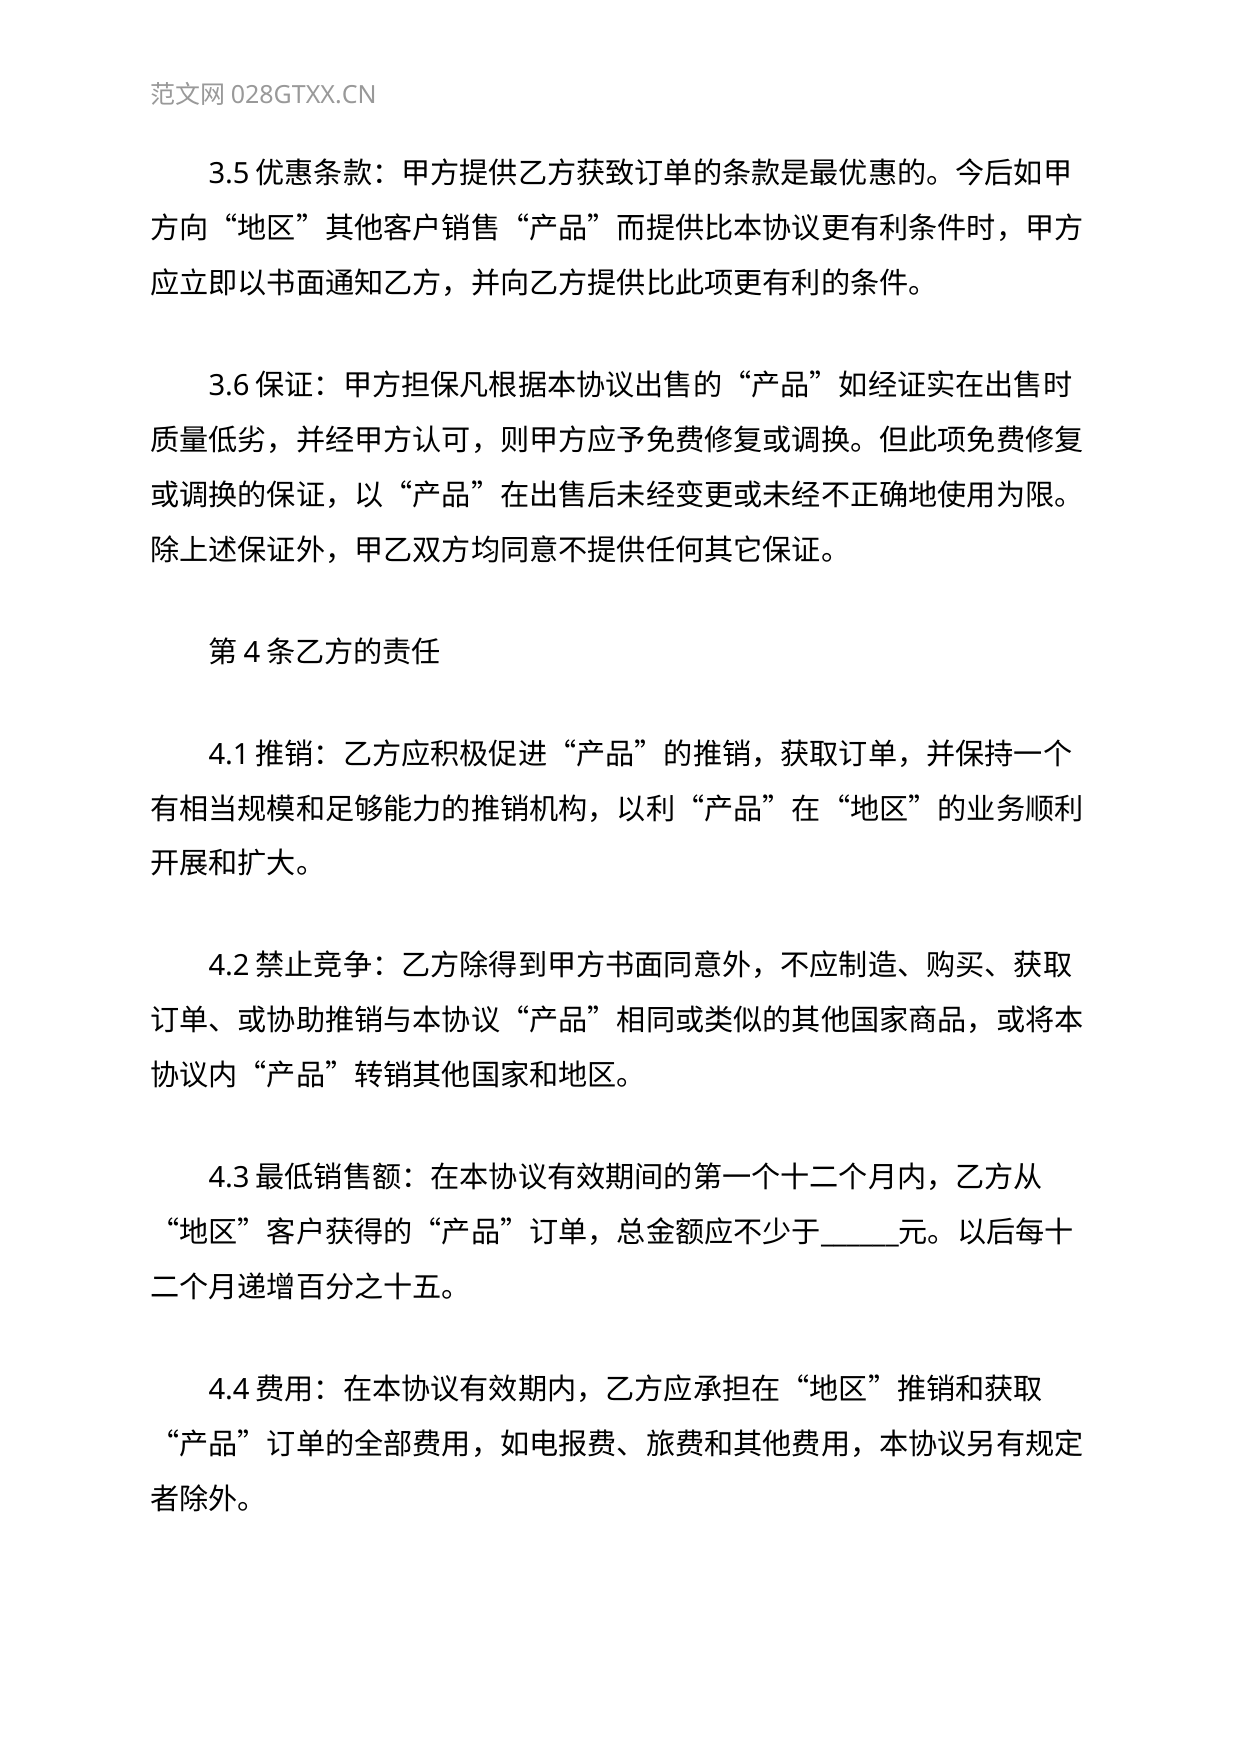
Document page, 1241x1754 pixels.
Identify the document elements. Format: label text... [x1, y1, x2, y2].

text 4.4费用：在本协议有效期内，乙方应承担在“地区”推销和获取“产品”订单的全部费用，如电报费、旅费和其他费用，本协议另有规定者除外。 [150, 1365, 1090, 1517]
text 4.1推销：乙方应积极促进“产品”的推销，获取订单，并保持一个有相当规模和足够能力的推销机构，以利“产品”在“地区”的业务顺利开展和扩大。 [150, 730, 1090, 882]
text 4.3最低销售额：在本协议有效期间的第一个十二个月内，乙方从“地区”客户获得的“产品”订单，总金额应不少于______元。以后每十二个月递增百分之十五。 [150, 1153, 1090, 1306]
text 3.6保证：甲方担保凡根据本协议出售的“产品”如经证实在出售时质量低劣，并经甲方认可，则甲方应予免费修复或调换。但此项免费修复或调换的保证，以“产品”在出售后未经变更或未经不正确地使用为限。除上述保证外，甲乙双方均同意不提供任何其它保证。 [150, 362, 1090, 569]
text 3.5优惠条款：甲方提供乙方获致订单的条款是最优惠的。今后如甲方向“地区”其他客户销售“产品”而提供比本协议更有利条件时，甲方应立即以书面通知乙方，并向乙方提供比此项更有利的条件。 [150, 150, 1090, 302]
text 第4条乙方的责任 [150, 628, 1090, 671]
text 4.2禁止竞争：乙方除得到甲方书面同意外，不应制造、购买、获取订单、或协助推销与本协议“产品”相同或类似的其他国家商品，或将本协议内“产品”转销其他国家和地区。 [150, 942, 1090, 1094]
